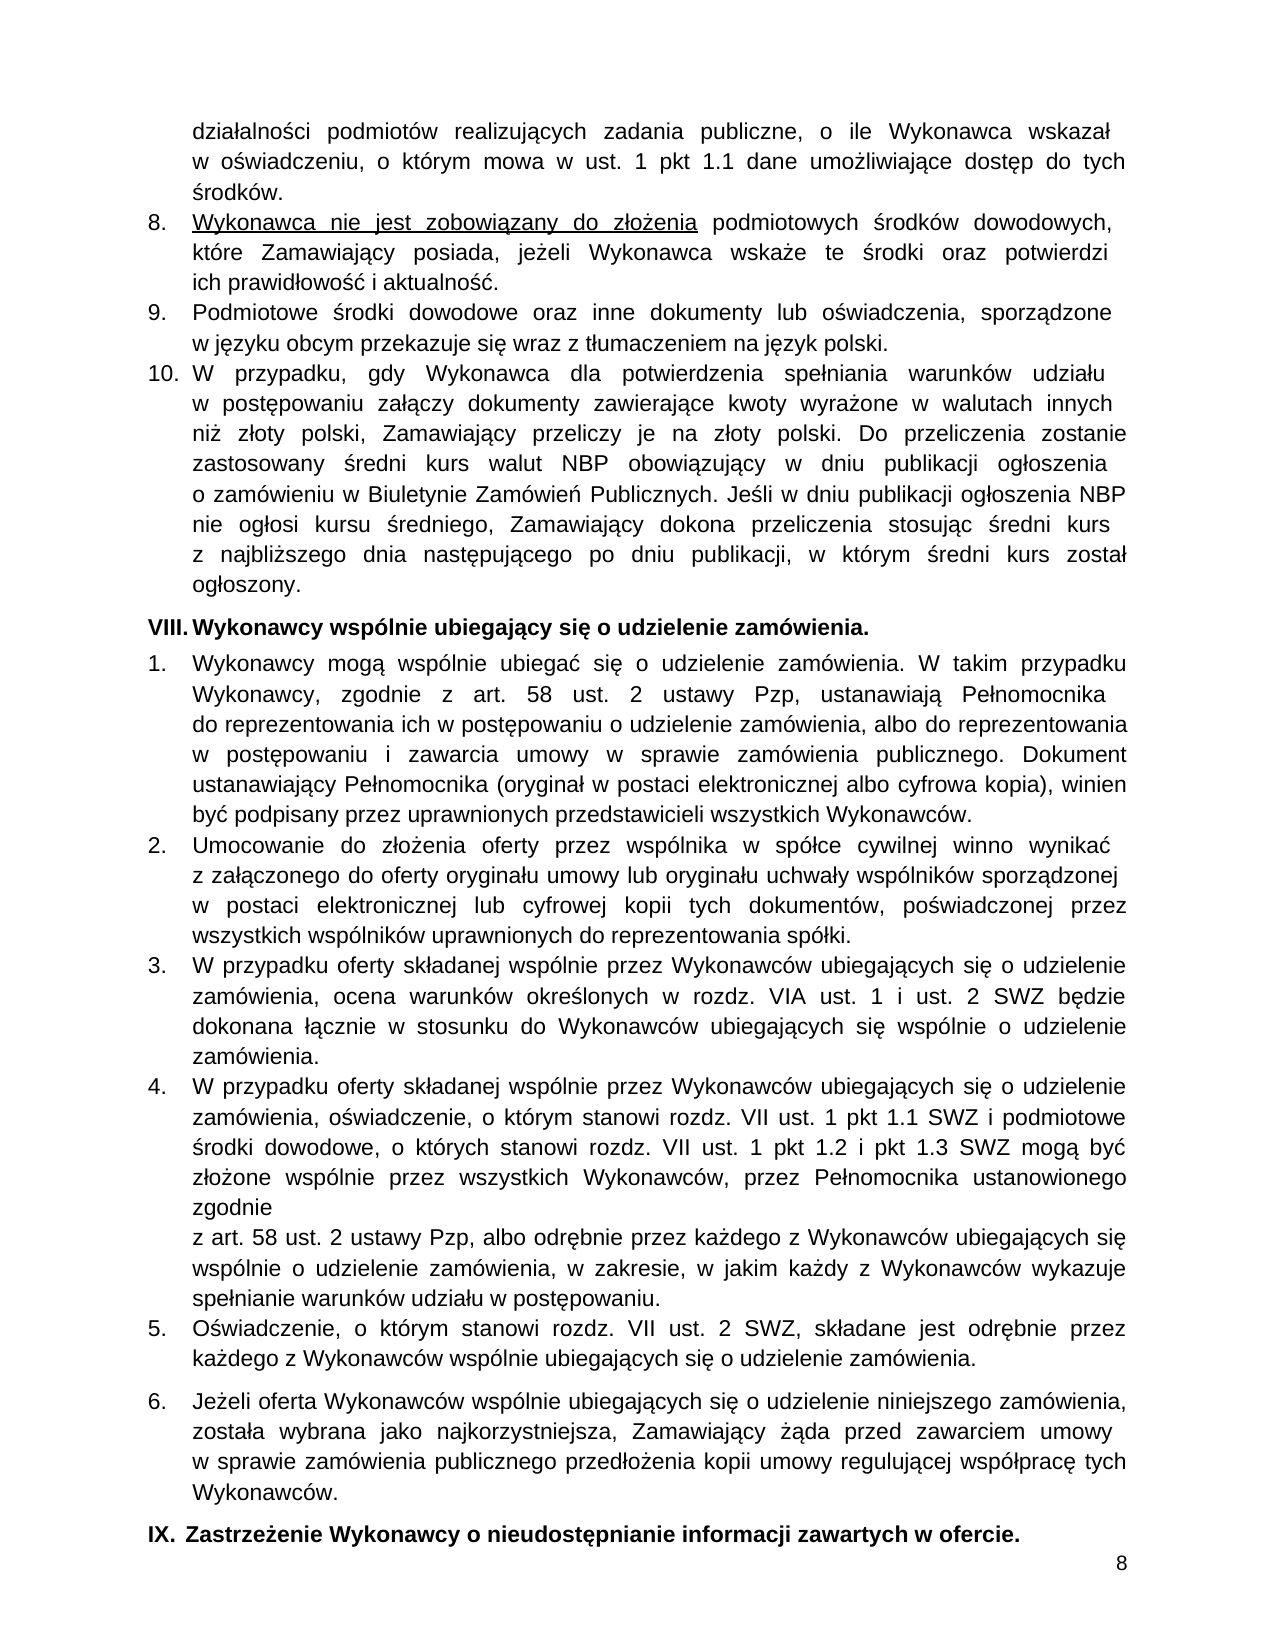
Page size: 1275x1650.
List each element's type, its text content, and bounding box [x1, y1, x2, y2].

list Jeżeli oferta Wykonawców wspólnie ubiegających się o udzielenie niniejszego zamówienia, została wybrana jako najkorzystniejsza, Zamawiający żąda przed zawarciem umowy w sprawie zamówienia publicznego przedłożenia kopii umowy regulującej współpracę tych Wykonawców. [148, 1388, 1127, 1505]
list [148, 118, 1127, 205]
list Zastrzeżenie Wykonawcy o nieudostępnianie informacji zawartych w ofercie. [148, 1521, 1127, 1548]
list W przypadku oferty składanej wspólnie przez Wykonawców ubiegających się o udzielenie zamówienia, ocena warunków określonych w rozdz. VIA ust. 1 i ust. 2 SWZ będzie dokonana łącznie w stosunku do Wykonawców ubiegających się wspólnie o udzielenie zamówienia. [148, 952, 1127, 1069]
list W przypadku, gdy Wykonawca dla potwierdzenia spełniania warunków udziału w postępowaniu załączy dokumenty zawierające kwoty wyrażone w walutach innych niż złoty polski, Zamawiający przeliczy je na złoty polski. Do przeliczenia zostanie zastosowany średni kurs walut NBP obowiązujący w dniu publikacji ogłoszenia o zamówieniu w Biuletynie Zamówień Publicznych. Jeśli w dniu publikacji ogłoszenia NBP nie ogłosi kursu średniego, Zamawiający dokona przeliczenia stosując średni kurs z najbliższego dnia następującego po dniu publikacji, w którym średni kurs został ogłoszony. [148, 360, 1127, 598]
list Oświadczenie, o którym stanowi rozdz. VII ust. 2 SWZ, składane jest odrębnie przez każdego z Wykonawców wspólnie ubiegających się o udzielenie zamówienia. [148, 1315, 1127, 1372]
list Wykonawcy mogą wspólnie ubiegać się o udzielenie zamówienia. W takim przypadku Wykonawcy, zgodnie z art. 58 ust. 2 ustawy Pzp, ustanawiają Pełnomocnika do reprezentowania ich w postępowaniu o udzielenie zamówienia, albo do reprezentowania w postępowaniu i zawarcia umowy w sprawie zamówienia publicznego. Dokument ustanawiający Pełnomocnika (oryginał w postaci elektronicznej albo cyfrowa kopia), winien być podpisany przez uprawnionych przedstawicieli wszystkich Wykonawców. [148, 650, 1127, 828]
list Wykonawcy wspólnie ubiegający się o udzielenie zamówienia. [148, 614, 1127, 640]
list Wykonawca nie jest zobowiązany do złożenia podmiotowych środków dowodowych, które Zamawiający posiada, jeżeli Wykonawca wskaże te środki oraz potwierdzi ich prawidłowość i aktualność. [148, 209, 1127, 296]
list Umocowanie do złożenia oferty przez wspólnika w spółce cywilnej winno wynikać z załączonego do oferty oryginału umowy lub oryginału uchwały wspólników sporządzonej w postaci elektronicznej lub cyfrowej kopii tych dokumentów, poświadczonej przez wszystkich wspólników uprawnionych do reprezentowania spółki. [148, 832, 1127, 949]
list W przypadku oferty składanej wspólnie przez Wykonawców ubiegających się o udzielenie zamówienia, oświadczenie, o którym stanowi rozdz. VII ust. 1 pkt 1.1 SWZ i podmiotowe środki dowodowe, o których stanowi rozdz. VII ust. 1 pkt 1.2 i pkt 1.3 SWZ mogą być złożone wspólnie przez wszystkich Wykonawców, przez Pełnomocnika ustanowionego zgodnie z art. 58 ust. 2 ustawy Pzp, albo odrębnie przez każdego z Wykonawców ubiegających się wspólnie o udzielenie zamówienia, w zakresie, w jakim każdy z Wykonawców wykazuje spełnianie warunków udziału w postępowaniu. [148, 1073, 1127, 1311]
list Podmiotowe środki dowodowe oraz inne dokumenty lub oświadczenia, sporządzone w języku obcym przekazuje się wraz z tłumaczeniem na język polski. [148, 299, 1127, 356]
